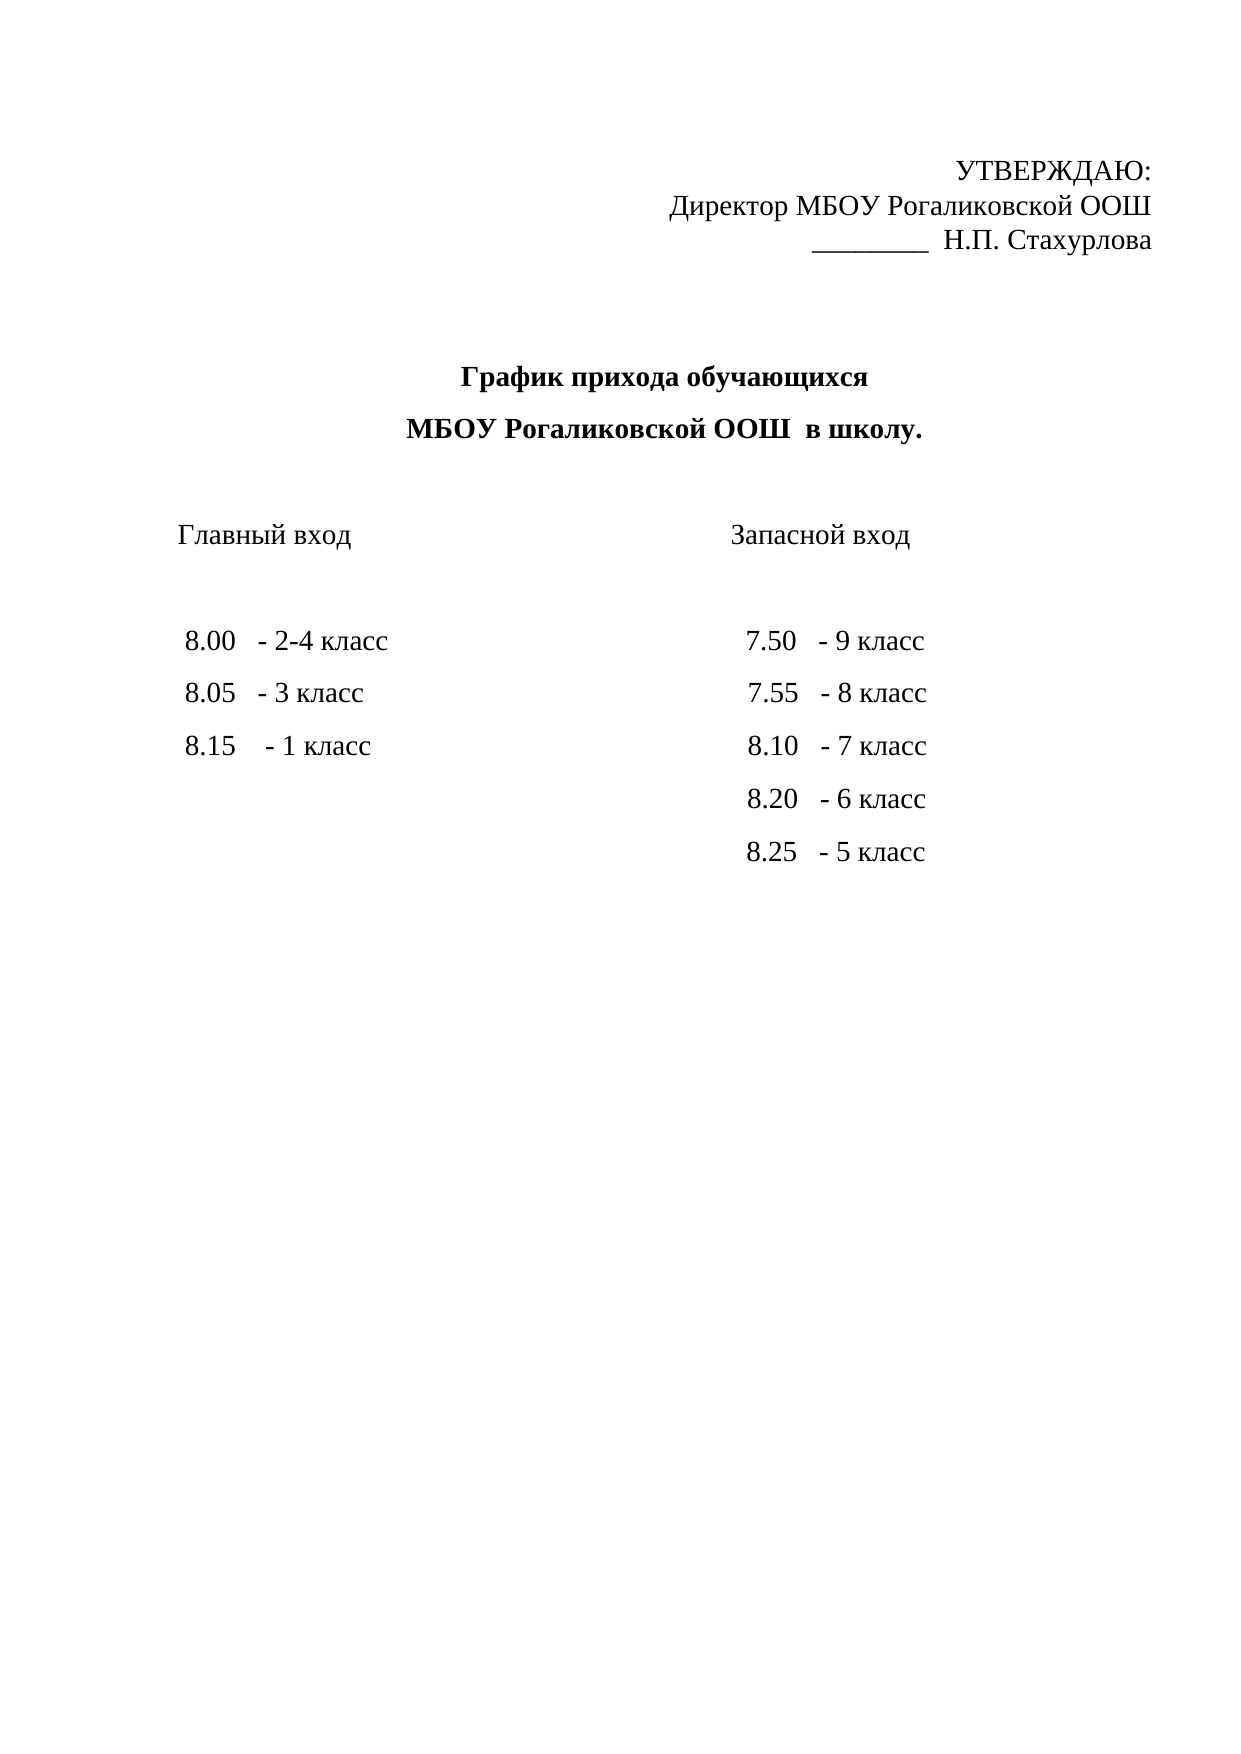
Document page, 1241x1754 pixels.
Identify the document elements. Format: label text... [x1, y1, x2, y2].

text График прихода обучающихся [177, 359, 1152, 392]
text 8.25 - 5 класс [177, 834, 1152, 868]
text МБОУ Рогаликовской ООШ в школу. [177, 412, 1152, 445]
text 8.05 - 3 класс 7.55 - 8 класс [177, 676, 1152, 709]
text УТВЕРЖДАЮ: [177, 152, 1152, 187]
text Главный вход Запасной вход [177, 517, 1152, 551]
text ________ Н.П. Стахурлова [177, 221, 1152, 256]
text 8.20 - 6 класс [177, 781, 1152, 815]
text 8.15 - 1 класс 8.10 - 7 класс [177, 728, 1152, 762]
text Директор МБОУ Рогаликовской ООШ [177, 187, 1152, 221]
text 8.00 - 2-4 класс 7.50 - 9 класс [177, 623, 1152, 656]
